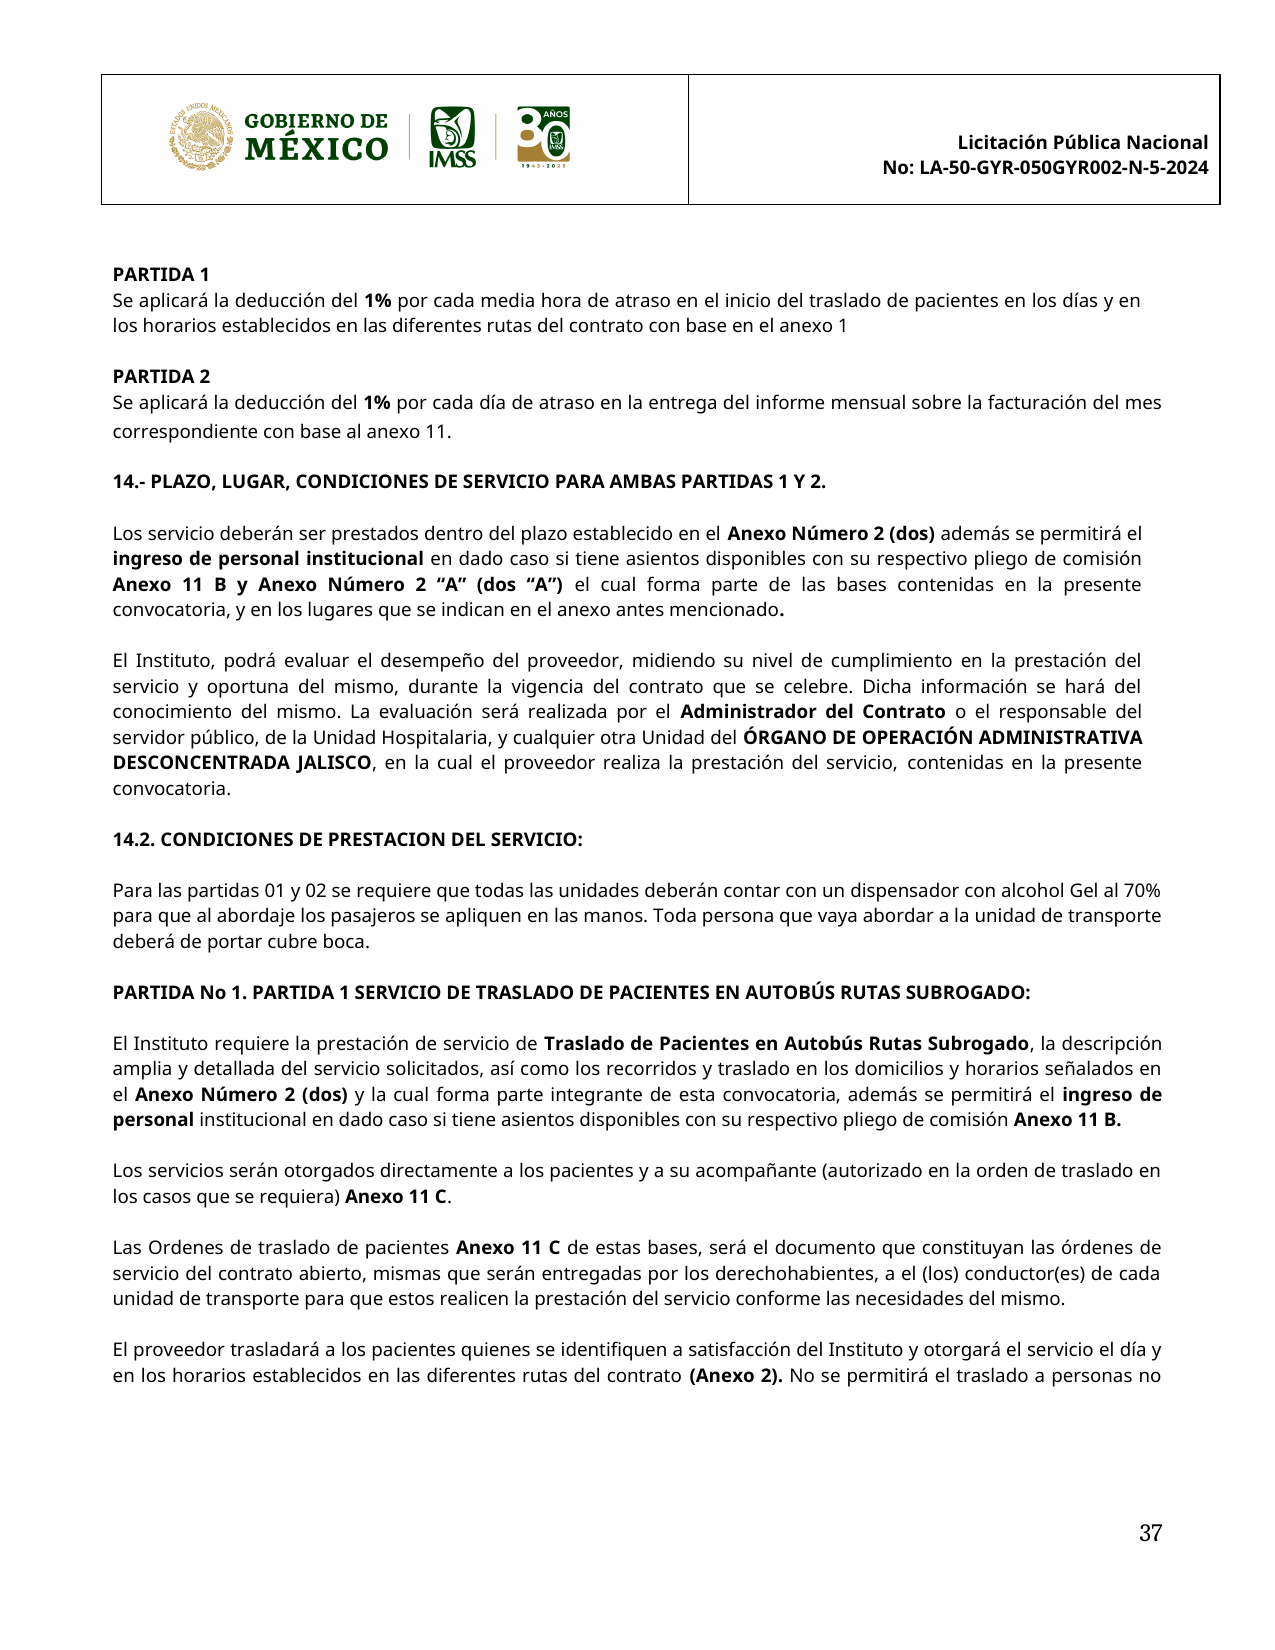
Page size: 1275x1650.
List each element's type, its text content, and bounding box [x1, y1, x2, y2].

text Para las partidas 01 y 02 se requiere que todas las unidades deberán contar con un dispensador con alcohol Gel al 70% para que al abordaje los pasajeros se apliquen en las manos. Toda persona que vaya abordar a la unidad de transporte deberá de portar cubre boca. [112, 877, 1162, 954]
text Las Ordenes de traslado de pacientes Anexo 11 C de estas bases, será el documento que constituyan las órdenes de servicio del contrato abierto, mismas que serán entregadas por los derechohabientes, a el (los) conductor(es) de cada unidad de transporte para que estos realicen la prestación del servicio conforme las necesidades del mismo. [112, 1234, 1162, 1311]
text El Instituto, podrá evaluar el desempeño del proveedor, midiendo su nivel de cumplimiento en la prestación del servicio y oportuna del mismo, durante la vigencia del contrato que se celebre. Dicha información se hará del conocimiento del mismo. La evaluación será realizada por el Administrador del Contrato o el responsable del servidor público, de la Unidad Hospitalaria, y cualquier otra Unidad del ÓRGANO DE OPERACIÓN ADMINISTRATIVA DESCONCENTRADA JALISCO, en la cual el proveedor realiza la prestación del servicio, contenidas en la presente convocatoria. [112, 647, 1143, 801]
text PARTIDA No 1. PARTIDA 1 SERVICIO DE TRASLADO DE PACIENTES EN AUTOBÚS RUTAS SUBROGADO: [112, 979, 1162, 1005]
text Se aplicará la deducción del 1% por cada media hora de atraso en el inicio del traslado de pacientes en los días y en los horarios establecidos en las diferentes rutas del contrato con base en el anexo 1 [112, 287, 1143, 338]
text Los servicios serán otorgados directamente a los pacientes y a su acompañante (autorizado en la orden de traslado en los casos que se requiera) Anexo 11 C. [112, 1158, 1162, 1209]
text El Instituto requiere la prestación de servicio de Traslado de Pacientes en Autobús Rutas Subrogado, la descripción amplia y detallada del servicio solicitados, así como los recorridos y traslado en los domicilios y horarios señalados en el Anexo Número 2 (dos) y la cual forma parte integrante de esta convocatoria, además se permitirá el ingreso de personal institucional en dado caso si tiene asientos disponibles con su respectivo pliego de comisión Anexo 11 B. [112, 1030, 1162, 1132]
text PARTIDA 1 [112, 262, 1143, 287]
text 14.- PLAZO, LUGAR, CONDICIONES DE SERVICIO PARA AMBAS PARTIDAS 1 Y 2. [112, 469, 1143, 494]
text PARTIDA 2 [112, 364, 1143, 389]
text Se aplicará la deducción del 1% por cada día de atraso en la entrega del informe mensual sobre la facturación del mes correspondiente con base al anexo 11. [112, 389, 1162, 444]
subtitle 14.2. CONDICIONES DE PRESTACION DEL SERVICIO: [112, 826, 1162, 852]
picture [155, 83, 596, 186]
text Los servicio deberán ser prestados dentro del plazo establecido en el Anexo Número 2 (dos) además se permitirá el ingreso de personal institucional en dado caso si tiene asientos disponibles con su respectivo pliego de comisión Anexo 11 B y Anexo Número 2 “A” (dos “A”) el cual forma parte de las bases contenidas en la presente convocatoria, y en los lugares que se indican en el anexo antes mencionado. [112, 520, 1143, 622]
